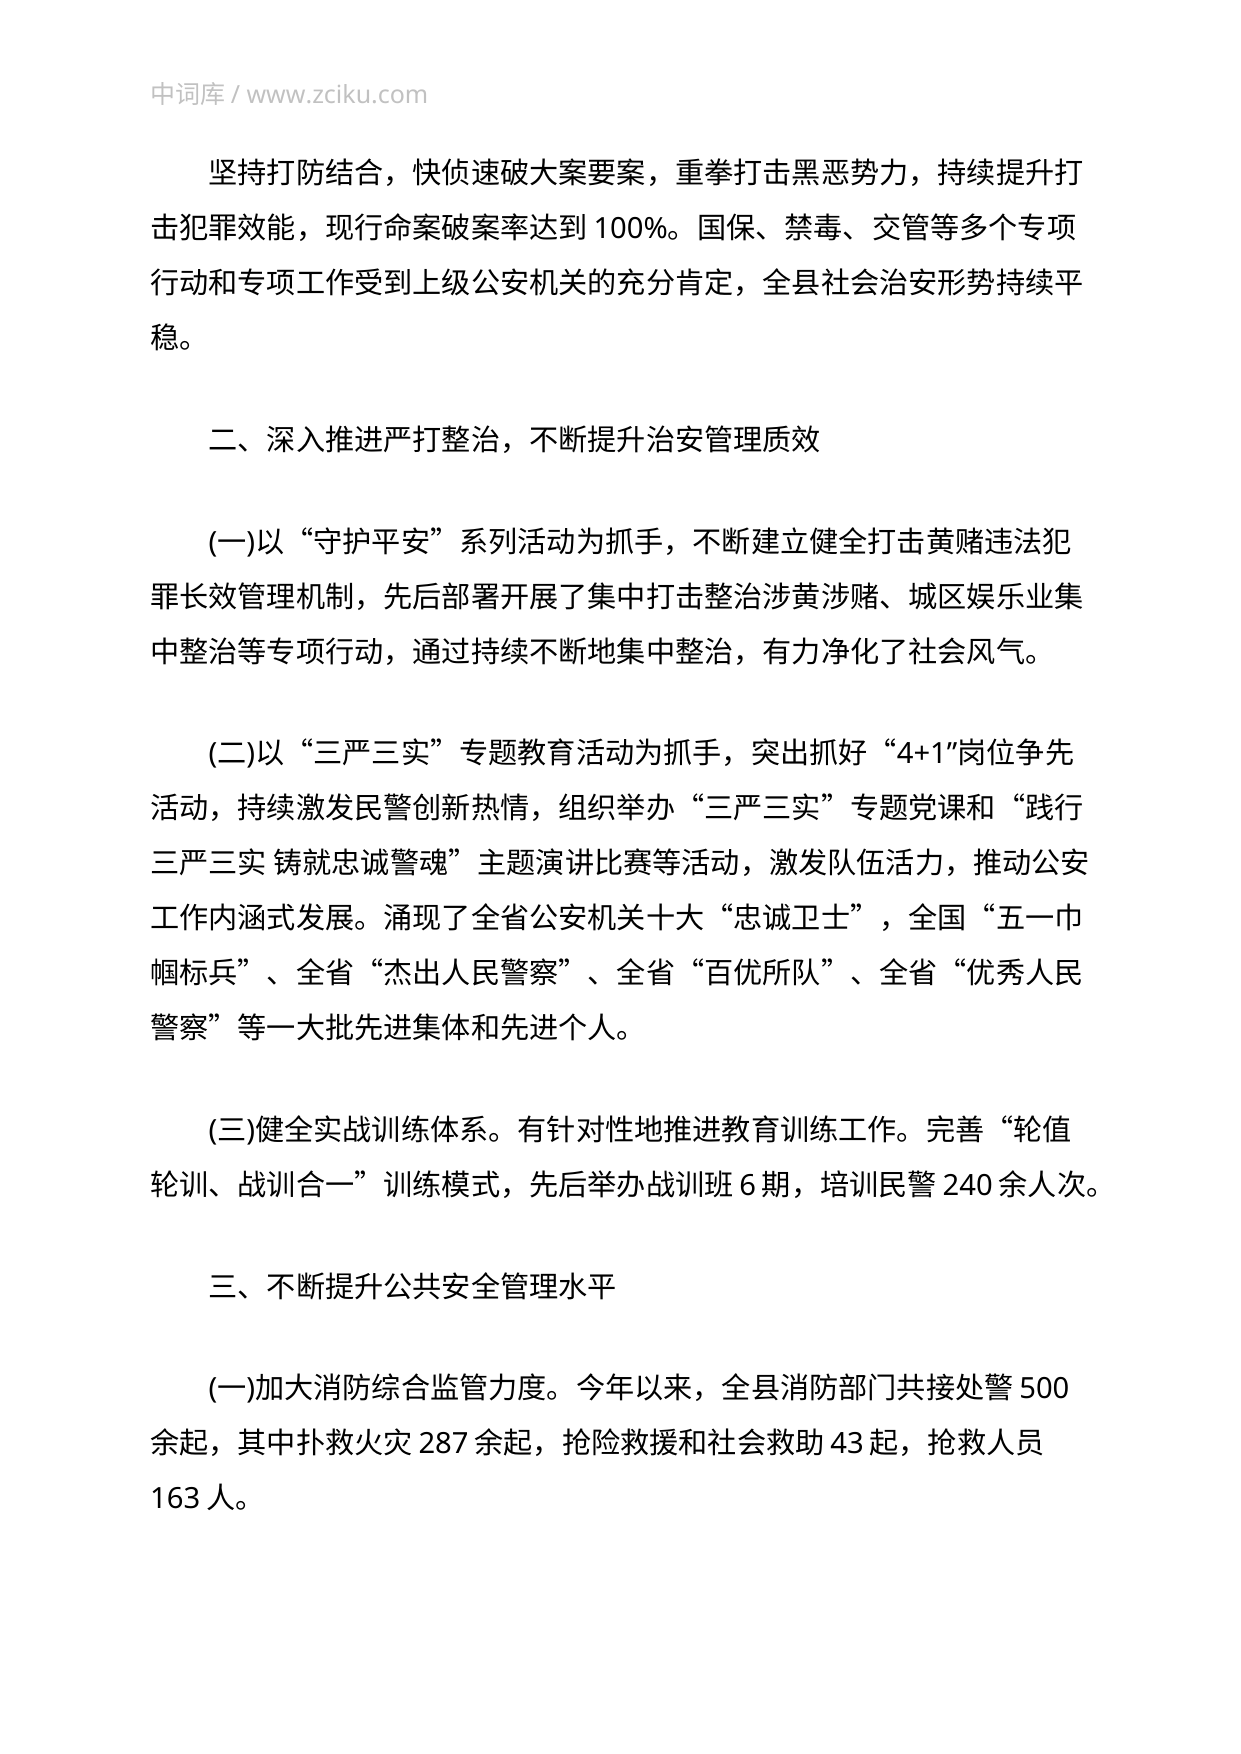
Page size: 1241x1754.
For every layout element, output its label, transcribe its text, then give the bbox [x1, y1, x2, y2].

text (一)以“守护平安”系列活动为抓手，不断建立健全打击黄赌违法犯罪长效管理机制，先后部署开展了集中打击整治涉黄涉赌、城区娱乐业集中整治等专项行动，通过持续不断地集中整治，有力净化了社会风气。 [150, 518, 1090, 671]
text (二)以“三严三实”专题教育活动为抓手，突出抓好“4+1”岗位争先活动，持续激发民警创新热情，组织举办“三严三实”专题党课和“践行三严三实 铸就忠诚警魂”主题演讲比赛等活动，激发队伍活力，推动公安工作内涵式发展。涌现了全省公安机关十大“忠诚卫士”，全国“五一巾帼标兵”、全省“杰出人民警察”、全省“百优所队”、全省“优秀人民警察”等一大批先进集体和先进个人。 [150, 730, 1090, 1047]
text (一)加大消防综合监管力度。今年以来，全县消防部门共接处警500余起，其中扑救火灾287余起，抢险救援和社会救助43起，抢救人员163人。 [150, 1365, 1090, 1517]
text 三、不断提升公共安全管理水平 [150, 1263, 1090, 1306]
text 二、深入推进严打整治，不断提升治安管理质效 [150, 417, 1090, 459]
text (三)健全实战训练体系。有针对性地推进教育训练工作。完善“轮值轮训、战训合一”训练模式，先后举办战训班6期，培训民警240余人次。 [150, 1106, 1090, 1204]
text 坚持打防结合，快侦速破大案要案，重拳打击黑恶势力，持续提升打击犯罪效能，现行命案破案率达到100%。国保、禁毒、交管等多个专项行动和专项工作受到上级公安机关的充分肯定，全县社会治安形势持续平稳。 [150, 150, 1090, 357]
